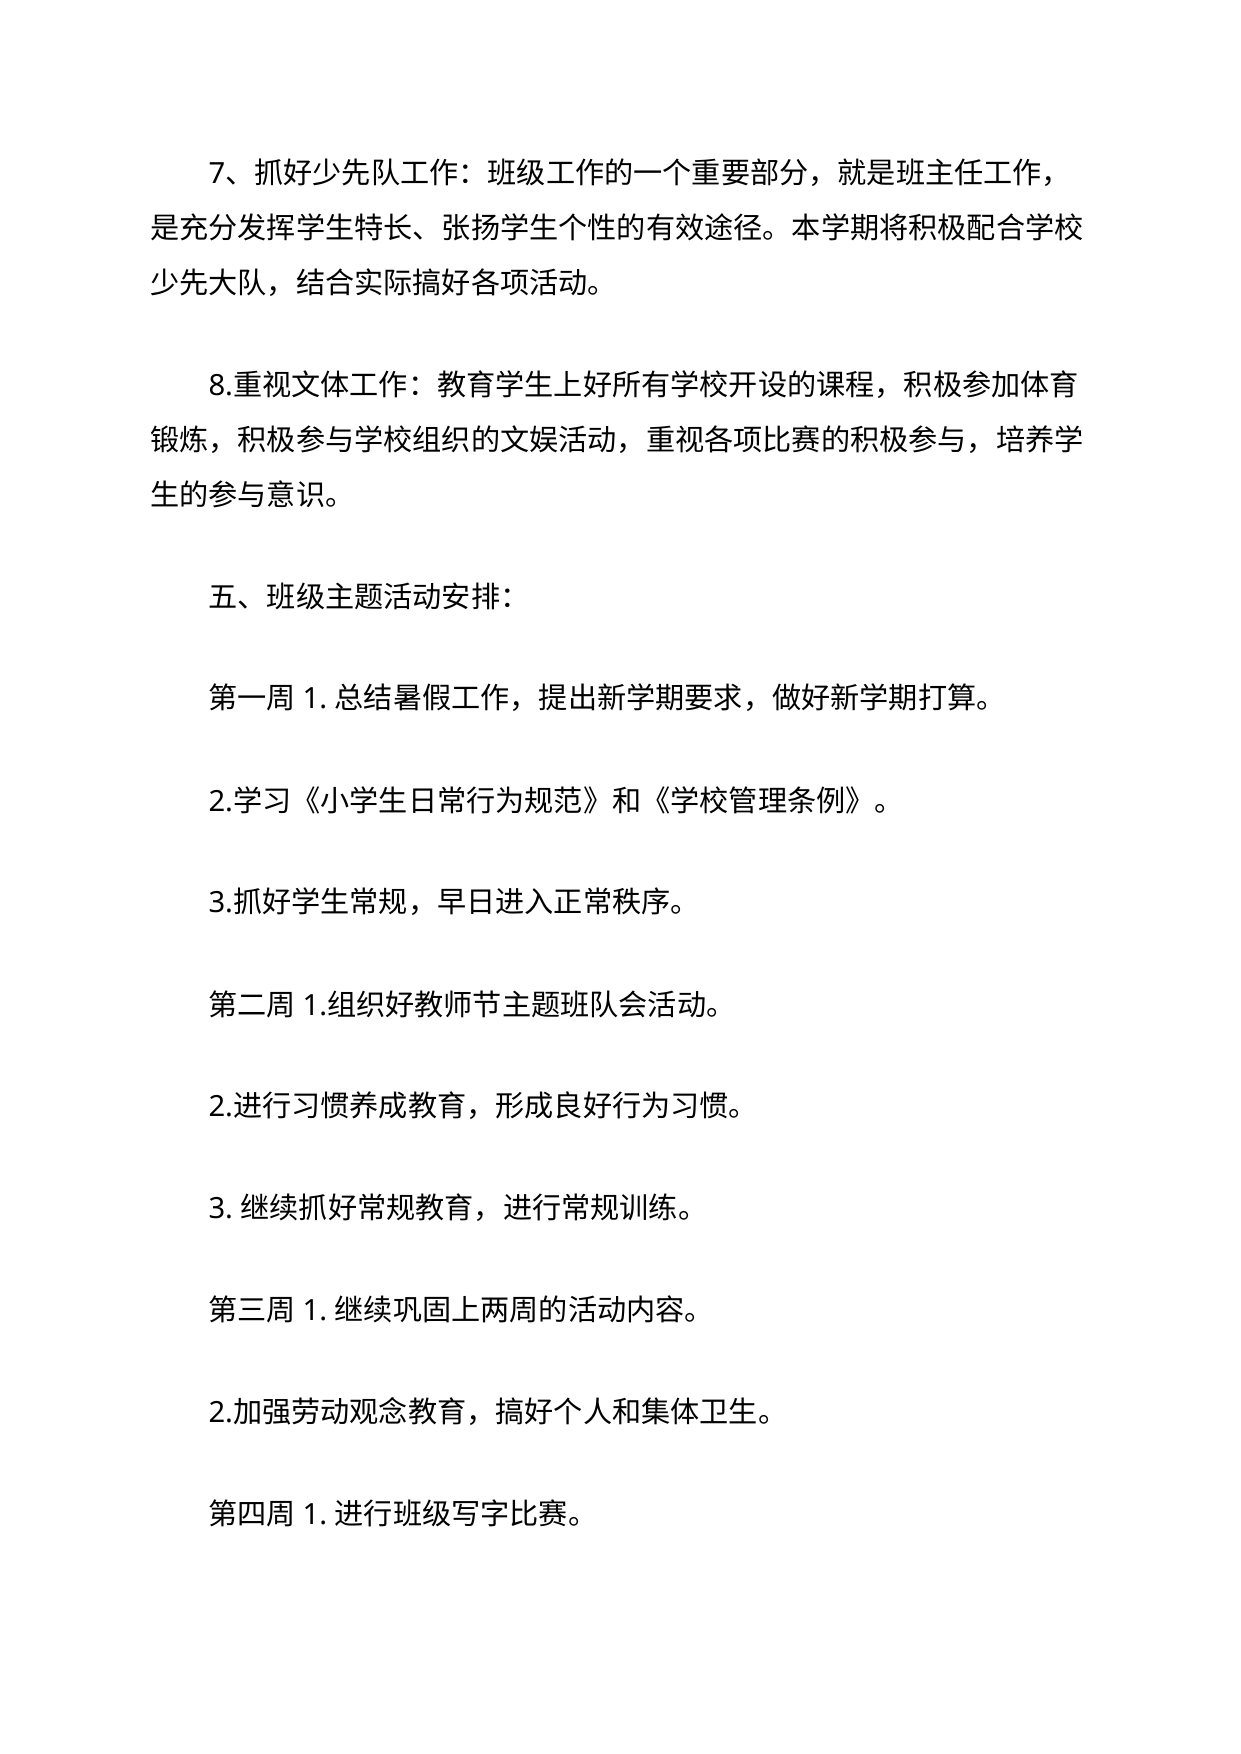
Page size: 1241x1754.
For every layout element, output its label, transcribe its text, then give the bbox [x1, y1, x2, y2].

text 2.进行习惯养成教育，形成良好行为习惯。 [150, 1083, 1090, 1125]
text 8.重视文体工作：教育学生上好所有学校开设的课程，积极参加体育锻炼，积极参与学校组织的文娱活动，重视各项比赛的积极参与，培养学生的参与意识。 [150, 362, 1090, 514]
text 第四周 1. 进行班级写字比赛。 [150, 1491, 1090, 1533]
text 2.加强劳动观念教育，搞好个人和集体卫生。 [150, 1389, 1090, 1431]
text 第二周 1.组织好教师节主题班队会活动。 [150, 981, 1090, 1023]
text 第三周 1. 继续巩固上两周的活动内容。 [150, 1287, 1090, 1329]
text 7、抓好少先队工作：班级工作的一个重要部分，就是班主任工作，是充分发挥学生特长、张扬学生个性的有效途径。本学期将积极配合学校少先大队，结合实际搞好各项活动。 [150, 150, 1090, 302]
text 五、班级主题活动安排： [150, 573, 1090, 616]
text 3.抓好学生常规，早日进入正常秩序。 [150, 879, 1090, 921]
text 2.学习《小学生日常行为规范》和《学校管理条例》。 [150, 777, 1090, 819]
text 3. 继续抓好常规教育，进行常规训练。 [150, 1185, 1090, 1227]
text 第一周 1. 总结暑假工作，提出新学期要求，做好新学期打算。 [150, 675, 1090, 717]
